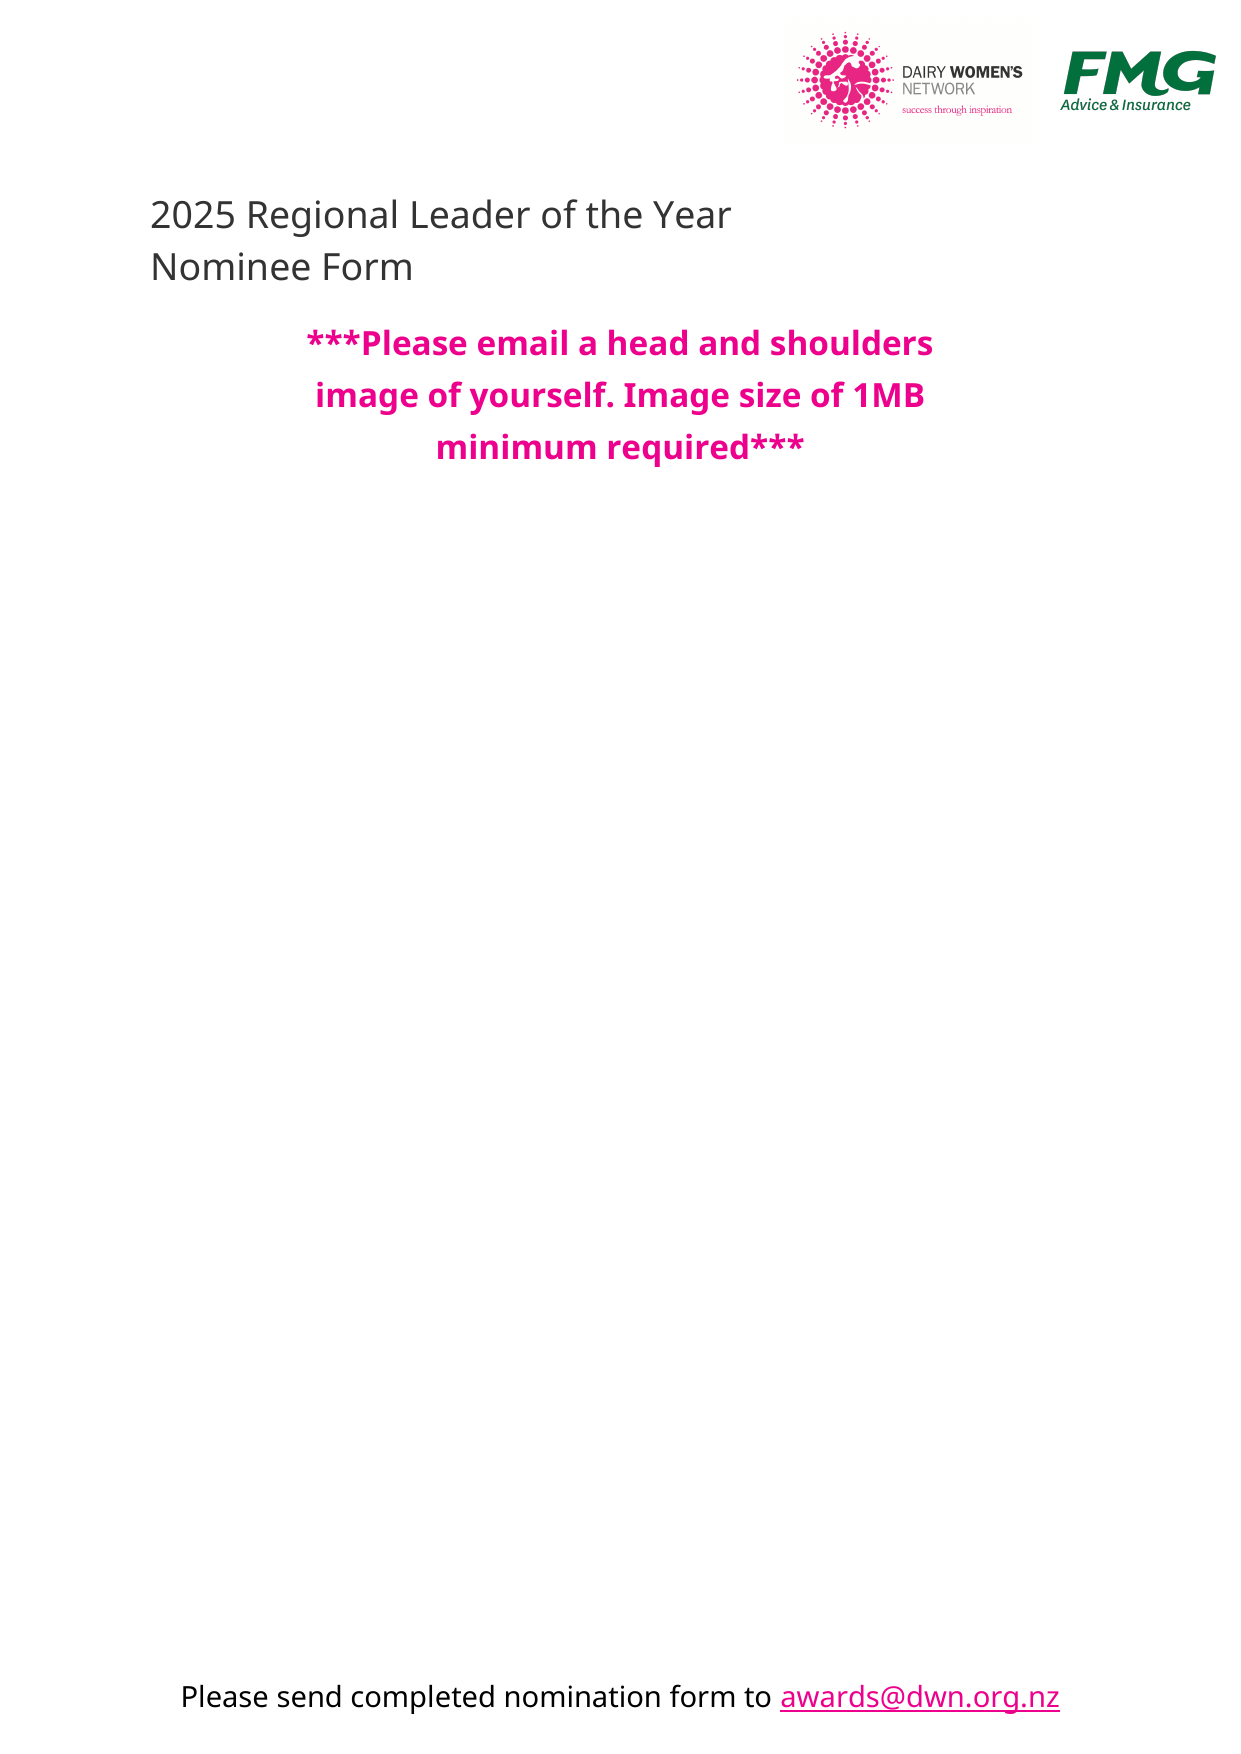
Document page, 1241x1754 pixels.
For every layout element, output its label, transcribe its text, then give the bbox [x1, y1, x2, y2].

picture [1040, 11, 1235, 150]
text ***Please email a head and shoulders image of yourself. Image size of 1MB minimum required*** [262, 319, 978, 469]
picture [782, 17, 1037, 143]
